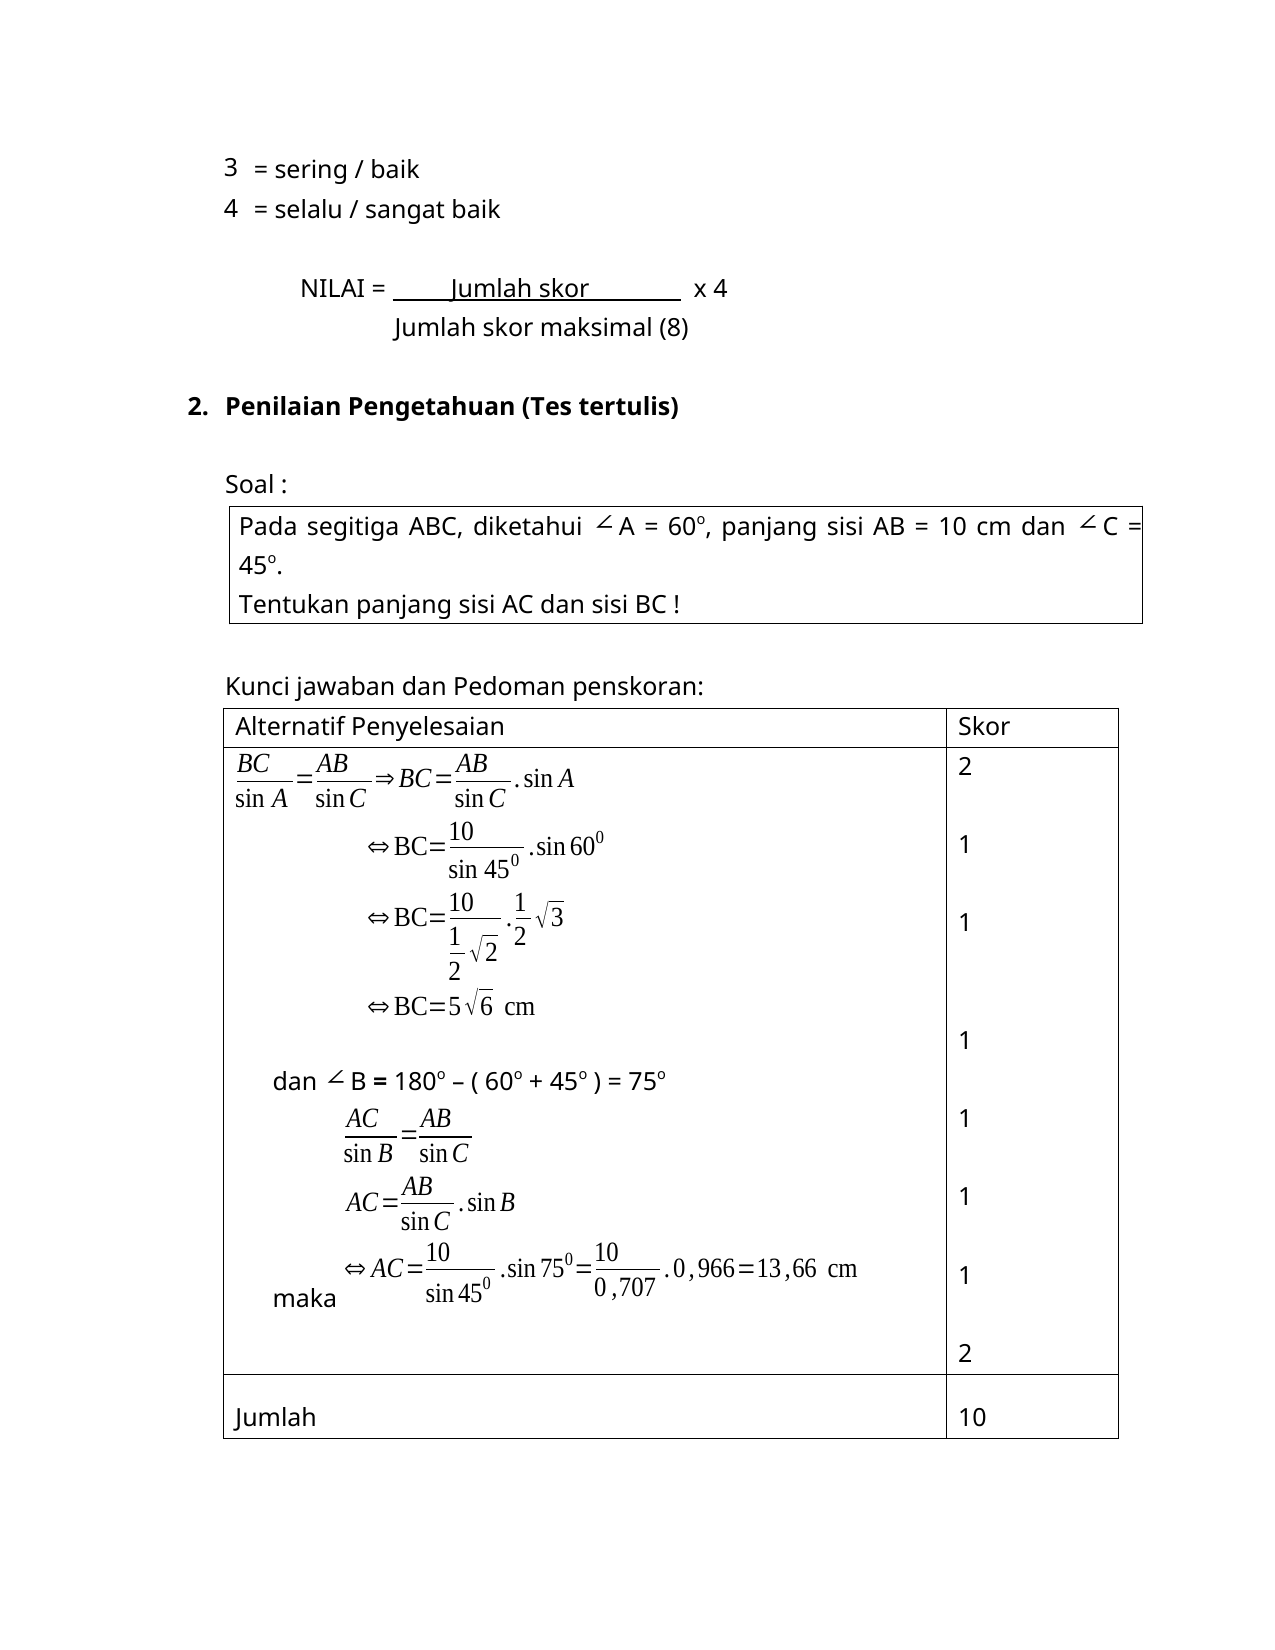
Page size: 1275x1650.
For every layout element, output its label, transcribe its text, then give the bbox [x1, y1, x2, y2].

table_cell 2 1 1 1 1 1 1 2 [947, 748, 1118, 1374]
table_cell dan B = 180o – ( 60o + 45o ) = 75o maka [224, 748, 946, 1374]
text NILAI = Jumlah skor x 4 [300, 271, 1142, 305]
text Kunci jawaban dan Pedoman penskoran: [194, 668, 1142, 703]
table_cell Jumlah [224, 1375, 946, 1438]
table_header Alternatif Penyelesaian [224, 709, 946, 747]
text Tentukan panjang sisi AC dan sisi BC ! [230, 584, 1142, 623]
text Soal : [194, 466, 1142, 501]
table_cell 10 [947, 1375, 1118, 1438]
list Penilaian Pengetahuan (Tes tertulis) [187, 388, 1142, 422]
list = sering / baik [224, 150, 1142, 185]
list Jumlah skor maksimal (8) [217, 310, 1142, 344]
table_header Skor [947, 709, 1118, 747]
text Pada segitiga ABC, diketahui A = 60o, panjang sisi AB = 10 cm dan C = 45o. [230, 507, 1142, 582]
list = selalu / sangat baik [224, 191, 1142, 226]
